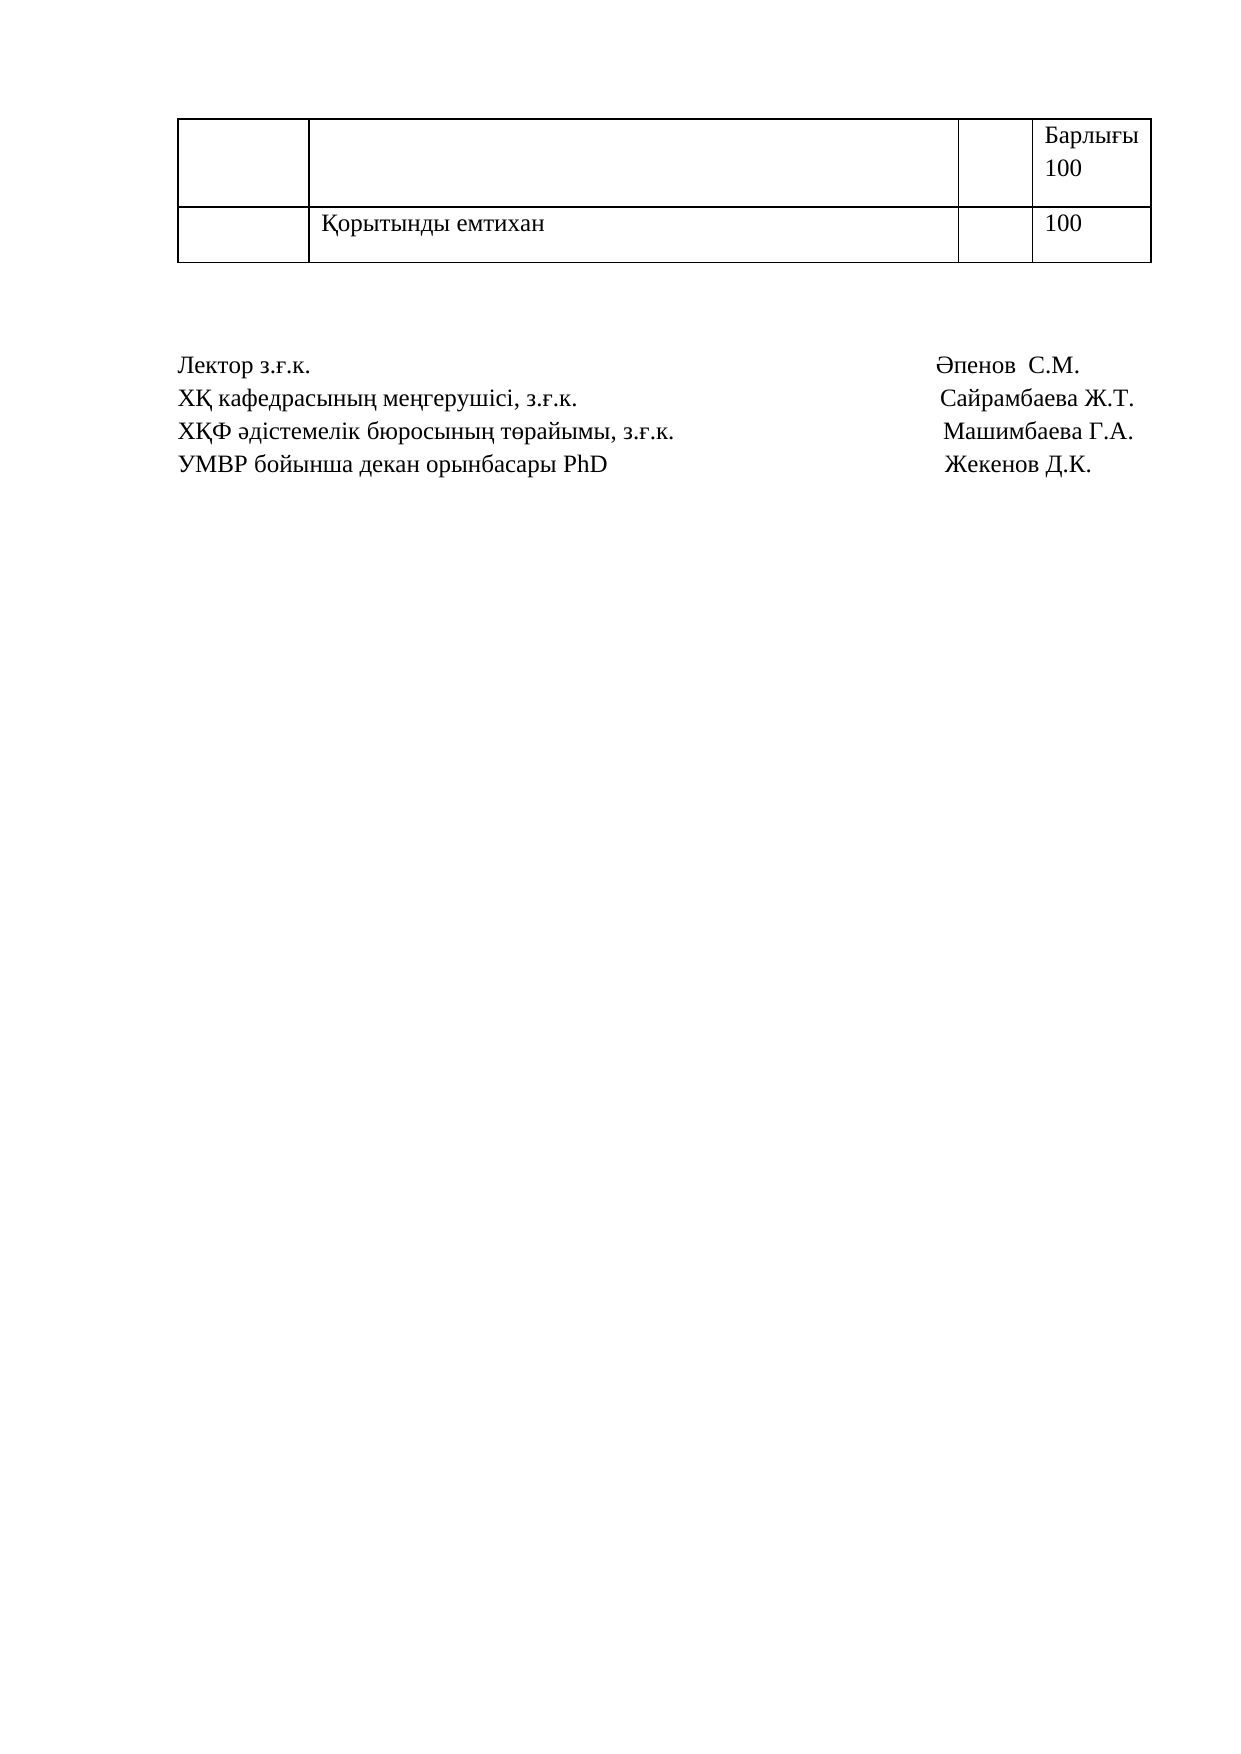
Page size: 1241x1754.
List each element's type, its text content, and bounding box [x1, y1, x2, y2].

table_cell Қорытынды емтихан [310, 208, 958, 262]
table_cell 10 балл Барлығы 100 [1033, 120, 1150, 206]
text Лектор з.ғ.к. Әпенов С.М. [177, 350, 1152, 379]
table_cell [310, 120, 958, 206]
text УМВР бойынша декан орынбасары PhD Жекенов Д.К. [177, 449, 1152, 478]
text ХҚФ әдістемелік бюросының төрайымы, з.ғ.к. Машимбаева Г.А. [177, 416, 1152, 445]
table_cell [959, 208, 1032, 262]
table_cell [959, 120, 1032, 206]
table_cell 100 [1033, 208, 1150, 262]
text ХҚ кафедрасының меңгерушісі, з.ғ.к. Сайрамбаева Ж.Т. [177, 383, 1152, 412]
table_cell [179, 208, 308, 262]
